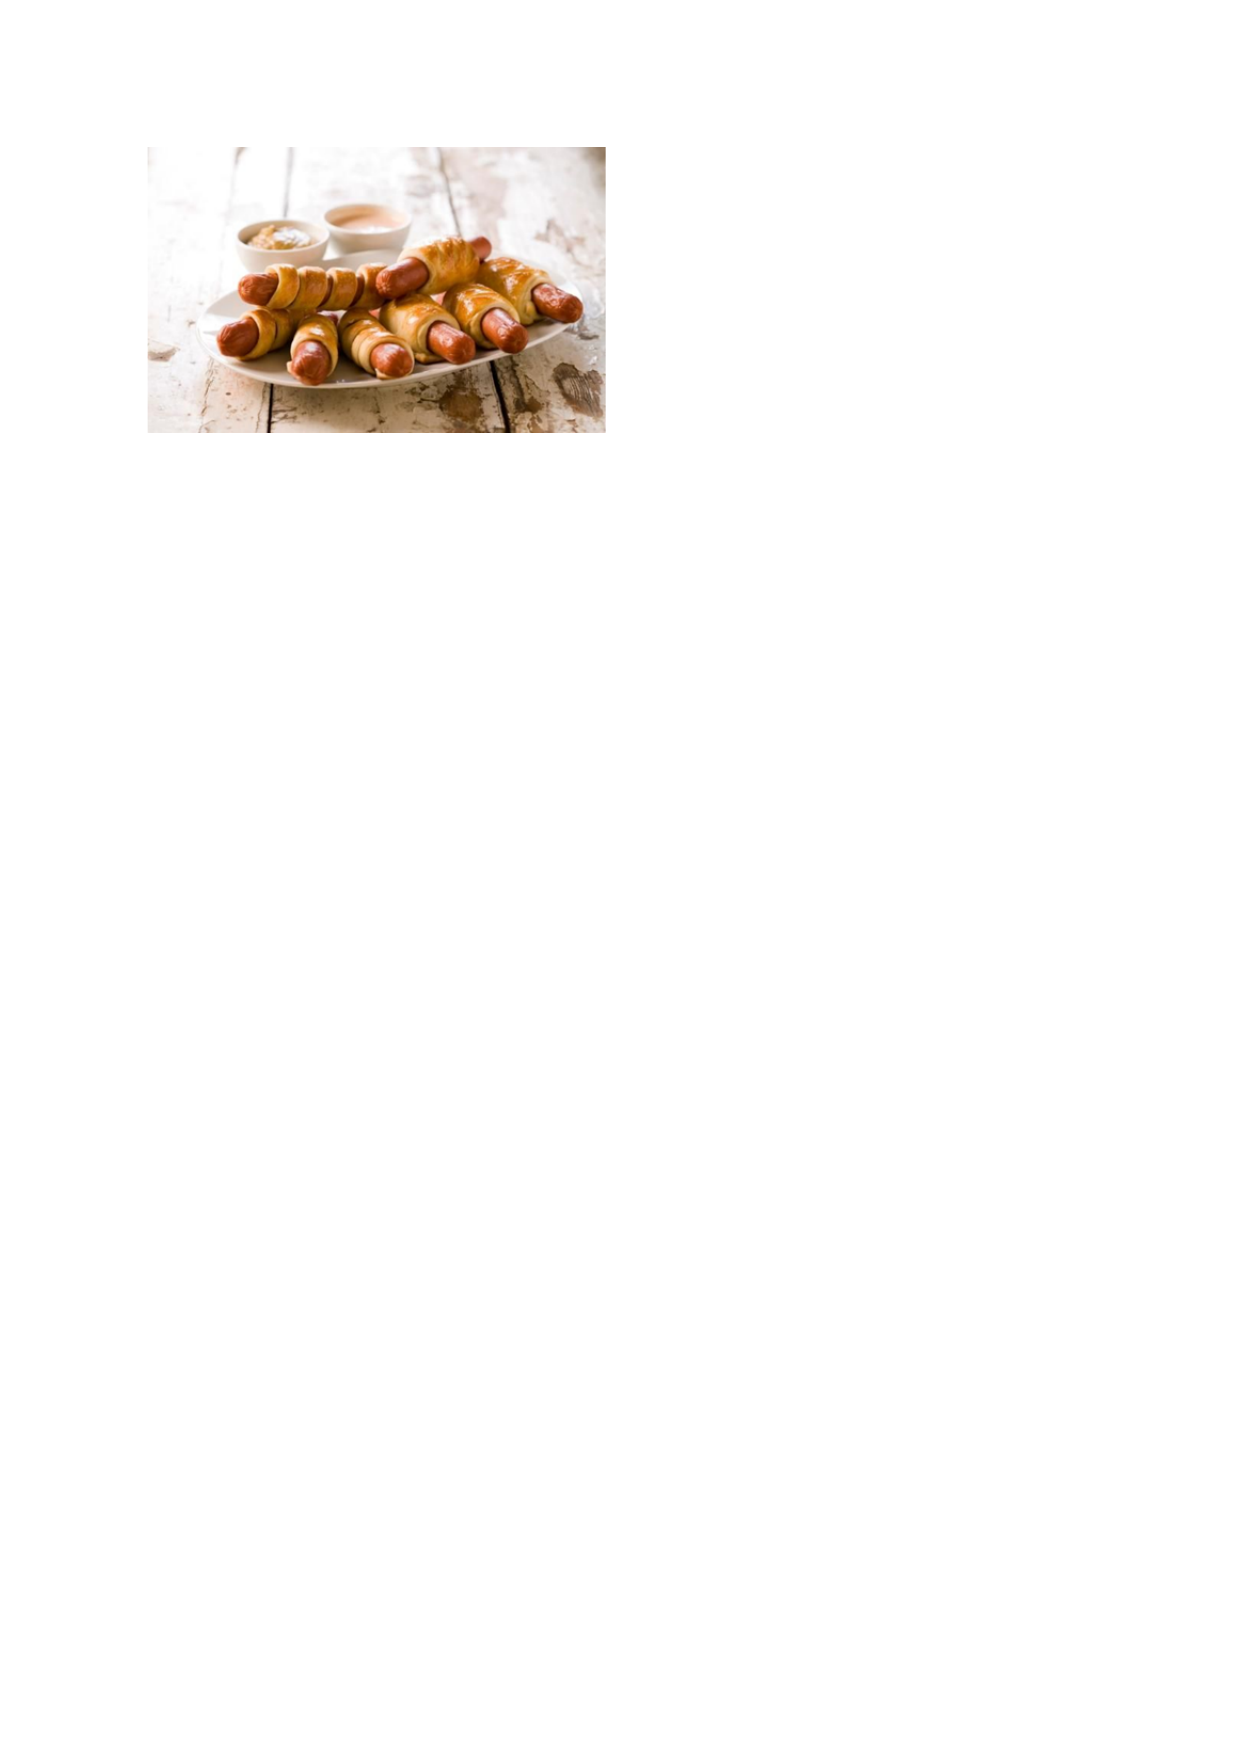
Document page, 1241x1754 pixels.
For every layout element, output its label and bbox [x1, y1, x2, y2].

picture [147, 147, 606, 433]
